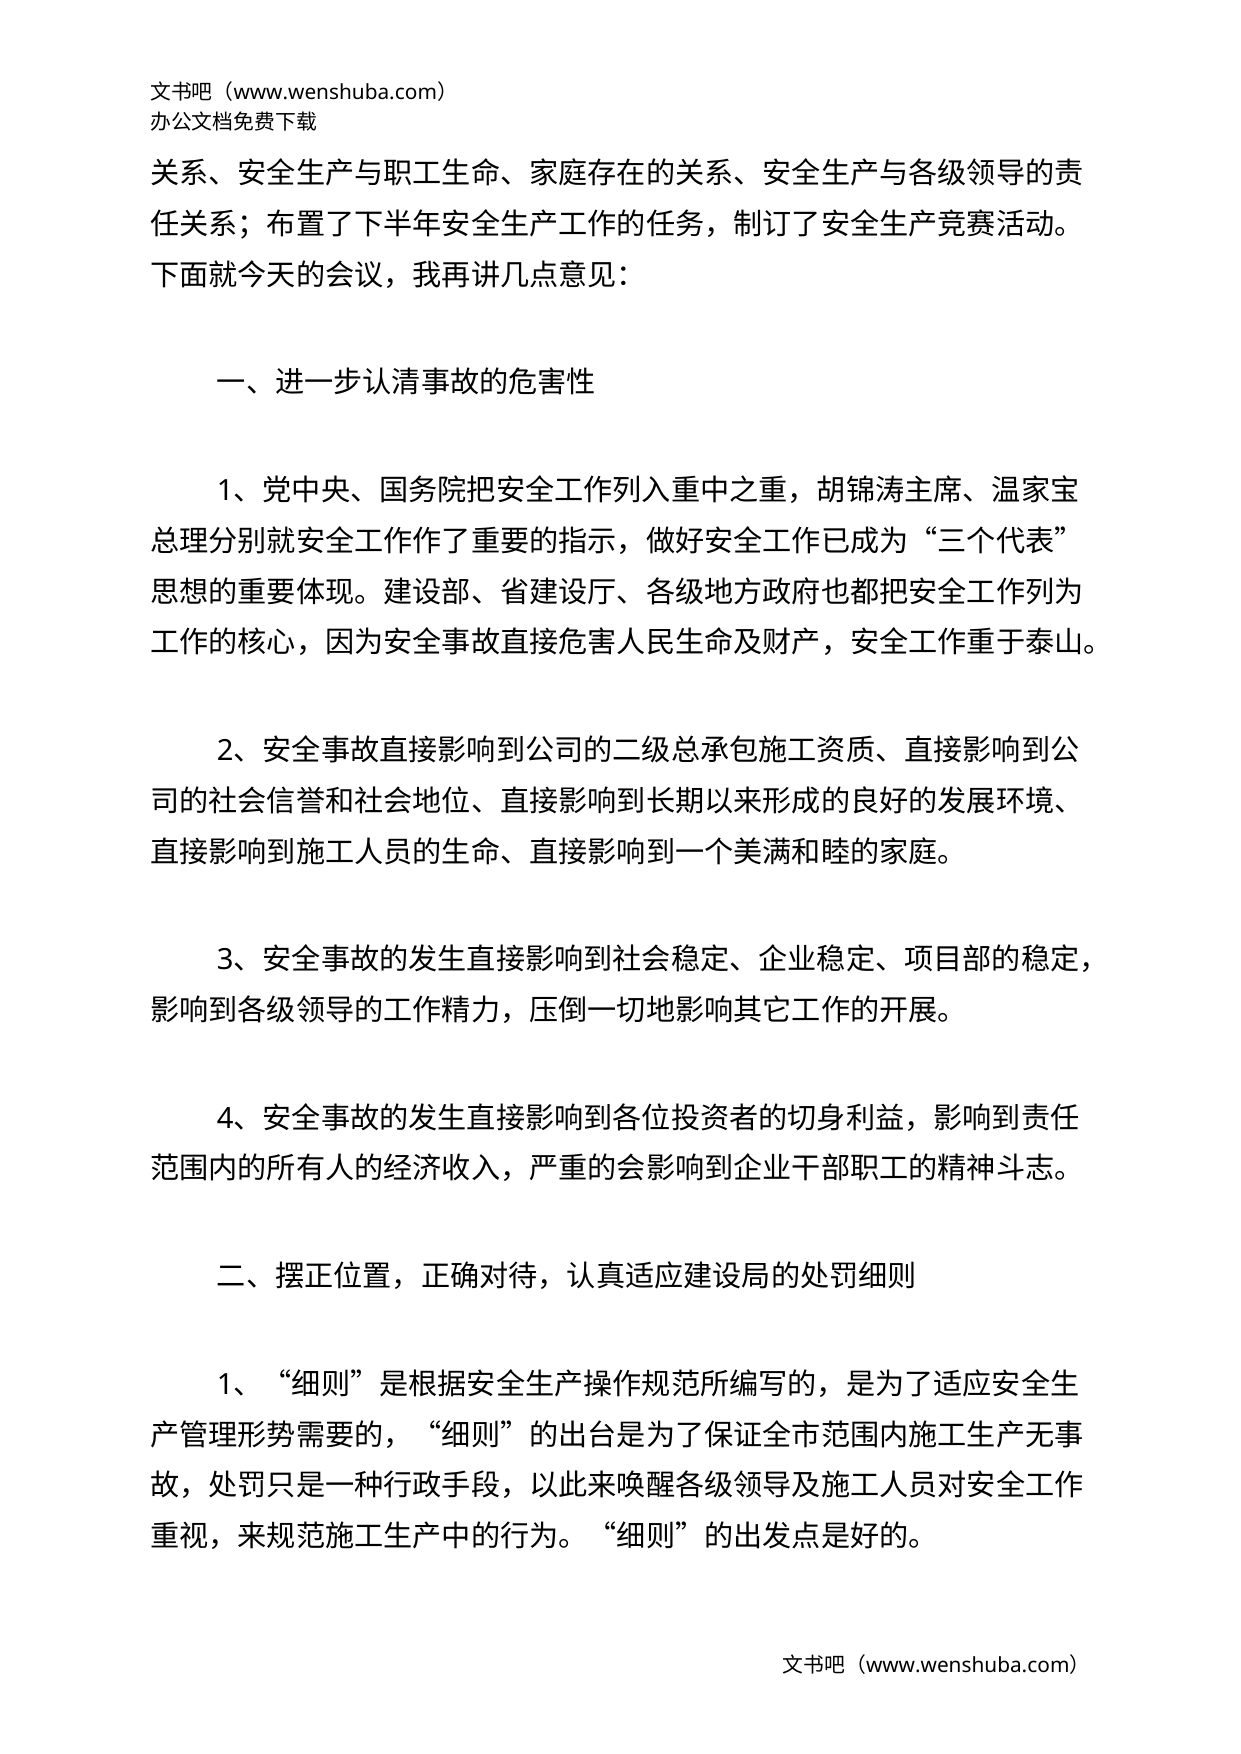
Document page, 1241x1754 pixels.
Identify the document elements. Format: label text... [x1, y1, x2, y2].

text 2、安全事故直接影响到公司的二级总承包施工资质、直接影响到公司的社会信誉和社会地位、直接影响到长期以来形成的良好的发展环境、直接影响到施工人员的生命、直接影响到一个美满和睦的家庭。 [150, 727, 1090, 870]
text 3、安全事故的发生直接影响到社会稳定、企业稳定、项目部的稳定，影响到各级领导的工作精力，压倒一切地影响其它工作的开展。 [150, 936, 1090, 1029]
text 1、“细则”是根据安全生产操作规范所编写的，是为了适应安全生产管理形势需要的，“细则”的出台是为了保证全市范围内施工生产无事故，处罚只是一种行政手段，以此来唤醒各级领导及施工人员对安全工作重视，来规范施工生产中的行为。“细则”的出发点是好的。 [150, 1360, 1090, 1555]
text 二、摆正位置，正确对待，认真适应建设局的处罚细则 [150, 1253, 1090, 1295]
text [150, 150, 1090, 294]
text 1、党中央、国务院把安全工作列入重中之重，胡锦涛主席、温家宝总理分别就安全工作作了重要的指示，做好安全工作已成为“三个代表”思想的重要体现。建设部、省建设厅、各级地方政府也都把安全工作列为工作的核心，因为安全事故直接危害人民生命及财产，安全工作重于泰山。 [150, 467, 1090, 661]
text 4、安全事故的发生直接影响到各位投资者的切身利益，影响到责任范围内的所有人的经济收入，严重的会影响到企业干部职工的精神斗志。 [150, 1094, 1090, 1187]
text 一、进一步认清事故的危害性 [150, 359, 1090, 401]
